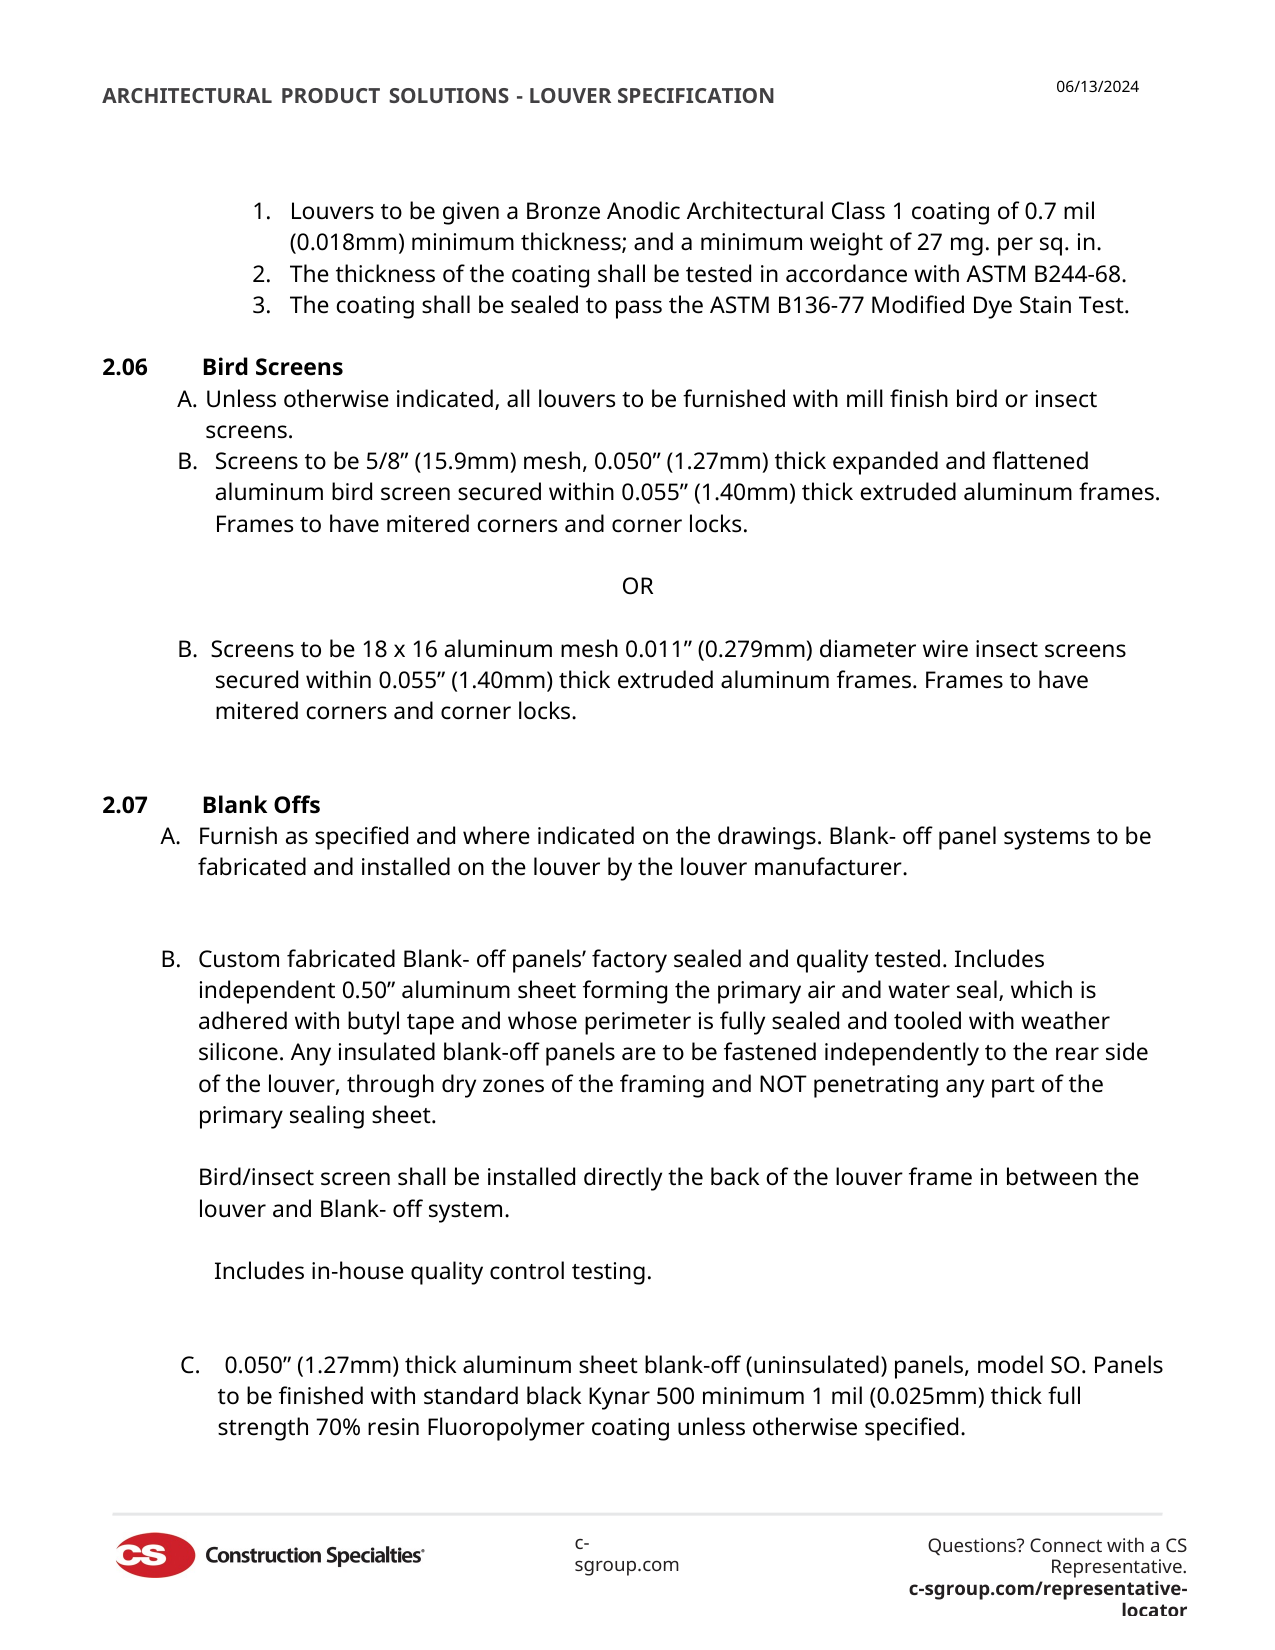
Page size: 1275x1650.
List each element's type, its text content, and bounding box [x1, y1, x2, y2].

text C. 0.050” (1.27mm) thick aluminum sheet blank-off (uninsulated) panels, model SO. Panels to be finished with standard black Kynar 500 minimum 1 mil (0.025mm) thick full strength 70% resin Fluoropolymer coating unless otherwise specified. [180, 1349, 1173, 1442]
list Bird Screens [102, 351, 1173, 382]
list Blank Offs [102, 789, 1173, 820]
text OR [102, 570, 1173, 601]
text B. Screens to be 5/8” (15.9mm) mesh, 0.050” (1.27mm) thick expanded and flattened aluminum bird screen secured within 0.055” (1.40mm) thick extruded aluminum frames. Frames to have mitered corners and corner locks. [177, 445, 1173, 539]
list Bird/insect screen shall be installed directly the back of the louver frame in between the louver and Blank- off system. [198, 1161, 1173, 1224]
list Furnish as specified and where indicated on the drawings. Blank- off panel systems to be fabricated and installed on the louver by the louver manufacturer. [160, 820, 1173, 882]
list Unless otherwise indicated, all louvers to be furnished with mill finish bird or insect screens. [177, 382, 1173, 445]
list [252, 257, 1173, 289]
list Louvers to be given a Bronze Anodic Architectural Class 1 coating of 0.7 mil (0.018mm) minimum thickness; and a minimum weight of 27 mg. per sq. in. [252, 195, 1173, 257]
list Includes in-house quality control testing. [160, 1255, 1173, 1286]
picture [115, 1532, 425, 1578]
list The coating shall be sealed to pass the ASTM B136-77 Modified Dye Stain Test. [252, 289, 1173, 320]
list Custom fabricated Blank- off panels’ factory sealed and quality tested. Includes independent 0.50” aluminum sheet forming the primary air and water seal, which is adhered with butyl tape and whose perimeter is fully sealed and tooled with weather silicone. Any insulated blank-off panels are to be fastened independently to the rear side of the louver, through dry zones of the framing and NOT penetrating any part of the primary sealing sheet. [160, 942, 1173, 1130]
list Screens to be 18 x 16 aluminum mesh 0.011” (0.279mm) diameter wire insect screens secured within 0.055” (1.40mm) thick extruded aluminum frames. Frames to have mitered corners and corner locks. [177, 632, 1173, 726]
